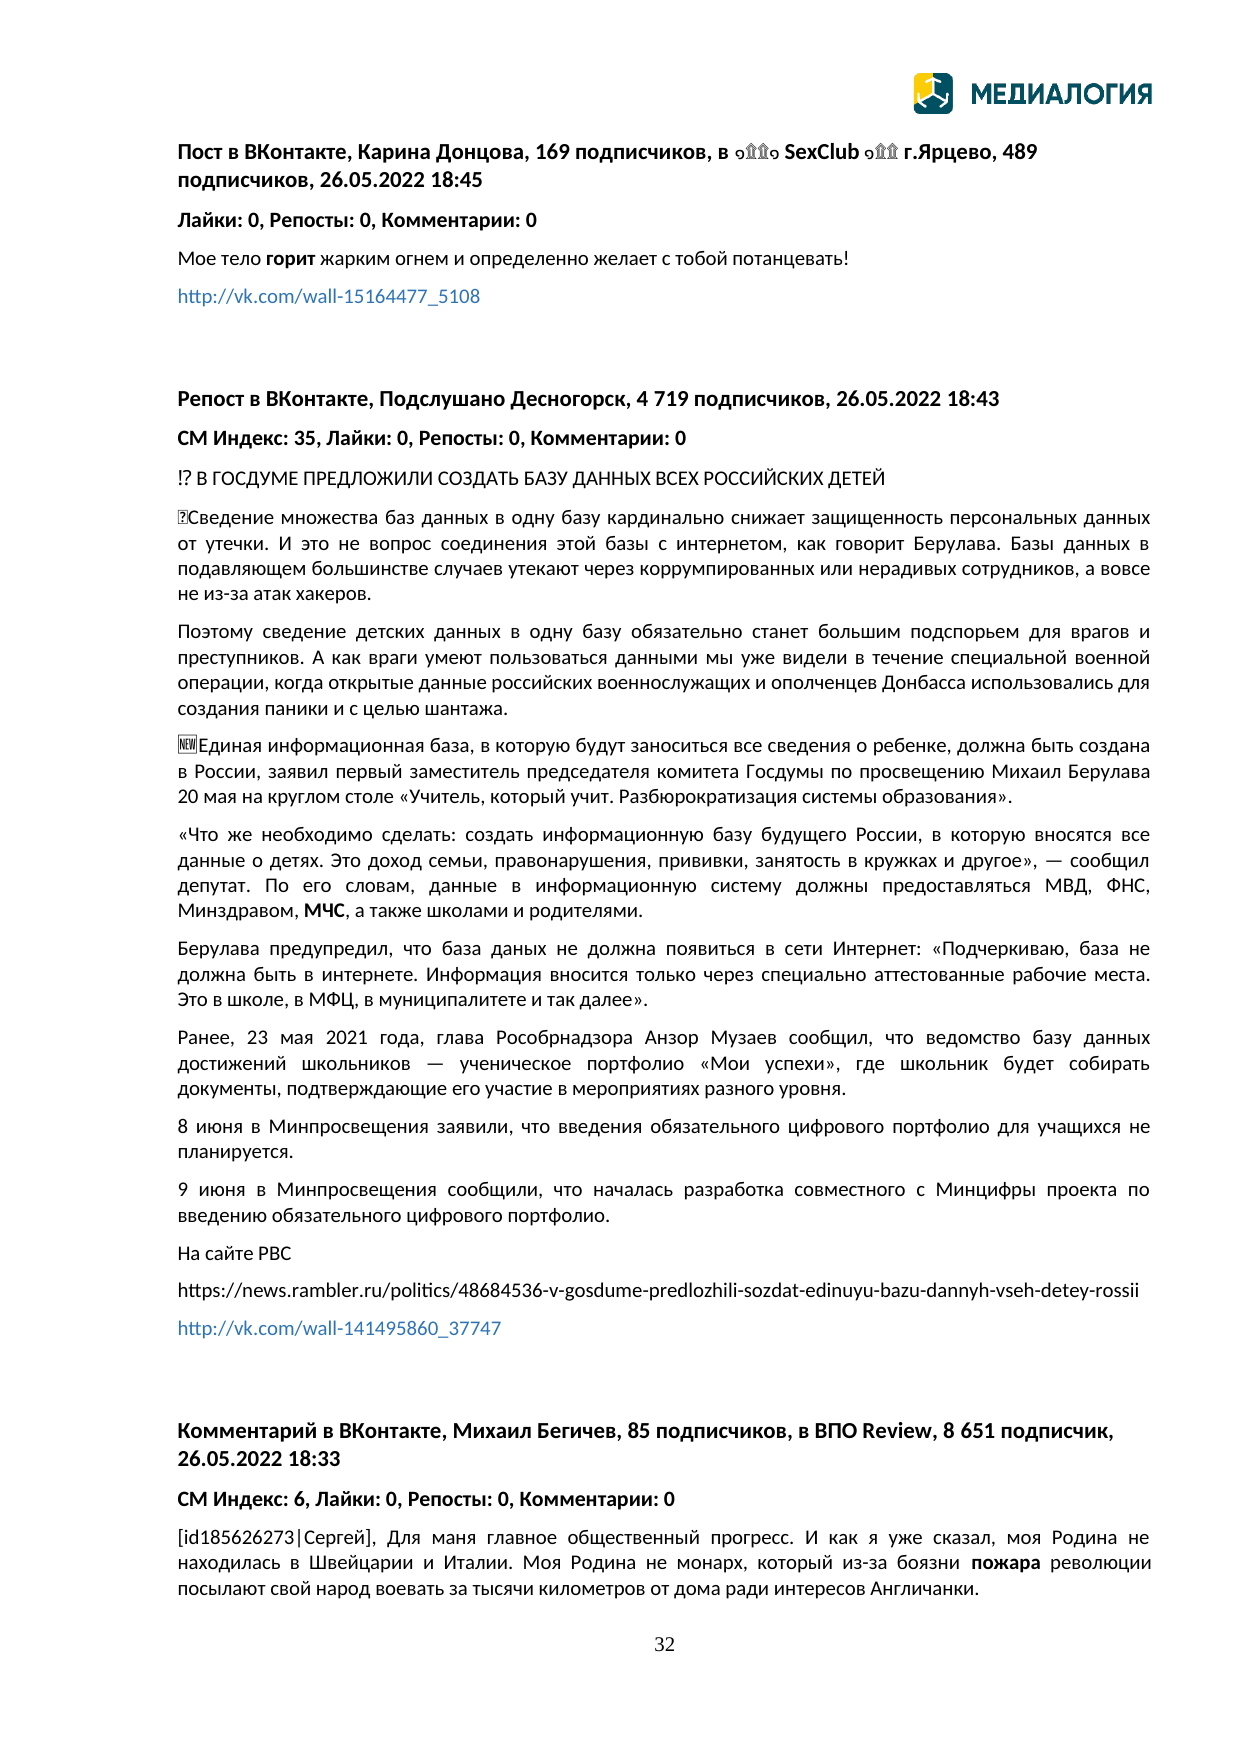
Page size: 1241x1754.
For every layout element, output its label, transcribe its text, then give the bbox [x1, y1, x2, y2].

text СМ Индекс: 35, Лайки: 0, Репосты: 0, Комментарии: 0 [177, 424, 1152, 451]
text Ранее, 23 мая 2021 года, глава Рособрнадзора Анзор Музаев сообщил, что ведомство базу данных достижений школьников — ученическое портфолио «Мои успехи», где школьник будет собирать документы, подтверждающие его участие в мероприятиях разного уровня. [177, 1024, 1152, 1101]
picture [913, 73, 1152, 114]
text 8 июня в Минпросвещения заявили, что введения обязательного цифрового портфолио для учащихся не планируется. [177, 1113, 1152, 1164]
text СМ Индекс: 6, Лайки: 0, Репосты: 0, Комментарии: 0 [177, 1485, 1152, 1512]
text 📌Сведение множества баз данных в одну базу кардинально снижает защищенность персональных данных от утечки. И это не вопрос соединения этой базы с интернетом, как говорит Берулава. Базы данных в подавляющем большинстве случаев утекают через коррумпированных или нерадивых сотрудников, а вовсе не из-за атак хакеров. [177, 504, 1152, 606]
text «Что же необходимо сделать: создать информационную базу будущего России, в которую вносятся все данные о детях. Это доход семьи, правонарушения, прививки, занятость в кружках и другое», — сообщил депутат. По его словам, данные в информационную систему должны предоставляться МВД, ФНС, Минздравом, МЧС, а также школами и родителями. [177, 821, 1152, 923]
text Поэтому сведение детских данных в одну базу обязательно станет большим подспорьем для врагов и преступников. А как враги умеют пользоваться данными мы уже видели в течение специальной военной операции, когда открытые данные российских военнослужащих и ополченцев Донбасса использовались для создания паники и с целью шантажа. [177, 618, 1152, 720]
text На сайте РВС [177, 1240, 1152, 1265]
text Лайки: 0, Репосты: 0, Комментарии: 0 [177, 206, 1152, 232]
text Берулава предупредил, что база даных не должна появиться в сети Интернет: «Подчеркиваю, база не должна быть в интернете. Информация вносится только через специально аттестованные рабочие места. Это в школе, в МФЦ, в муниципалитете и так далее». [177, 936, 1152, 1012]
text Комментарий в ВКонтакте, Михаил Бегичев, 85 подписчиков, в ВПО Review, 8 651 подписчик, 26.05.2022 18:33 [177, 1416, 1152, 1472]
text Репост в ВКонтакте, Подслушано Десногорск, 4 719 подписчиков, 26.05.2022 18:43 [177, 384, 1152, 412]
text 9 июня в Минпросвещения сообщили, что началась разработка совместного с Минцифры проекта по введению обязательного цифрового портфолио. [177, 1176, 1152, 1227]
text [id185626273|Сергей], Для маня главное общественный прогресс. И как я уже сказал, моя Родина не находилась в Швейцарии и Италии. Моя Родина не монарх, который из-за боязни пожара революции посылают свой народ воевать за тысячи километров от дома ради интересов Англичанки. [177, 1524, 1152, 1600]
text 🆕Единая информационная база, в которую будут заноситься все сведения о ребенке, должна быть создана в России, заявил первый заместитель председателя комитета Госдумы по просвещению Михаил Берулава 20 мая на круглом столе «Учитель, который учит. Разбюрократизация системы образования». [177, 733, 1152, 809]
text Мое тело горит жарким огнем и определенно желает с тобой потанцевать! [177, 245, 1152, 270]
text ⁉️ В ГОСДУМЕ ПРЕДЛОЖИЛИ СОЗДАТЬ БАЗУ ДАННЫХ ВСЕХ РОССИЙСКИХ ДЕТЕЙ [177, 463, 1152, 492]
text https://news.rambler.ru/politics/48684536-v-gosdume-predlozhili-sozdat-edinuyu-bazu-dannyh-vseh-detey-rossii [177, 1278, 1152, 1303]
text http://vk.com/wall-15164477_5108 [177, 283, 1152, 308]
text Пост в ВКонтакте, Карина Донцова, 169 подписчиков, в ๑۩۩๑SexClub๑۩۩ г.Ярцево, 489 подписчиков, 26.05.2022 18:45 [177, 137, 1152, 193]
text http://vk.com/wall-141495860_37747 [177, 1316, 1152, 1341]
